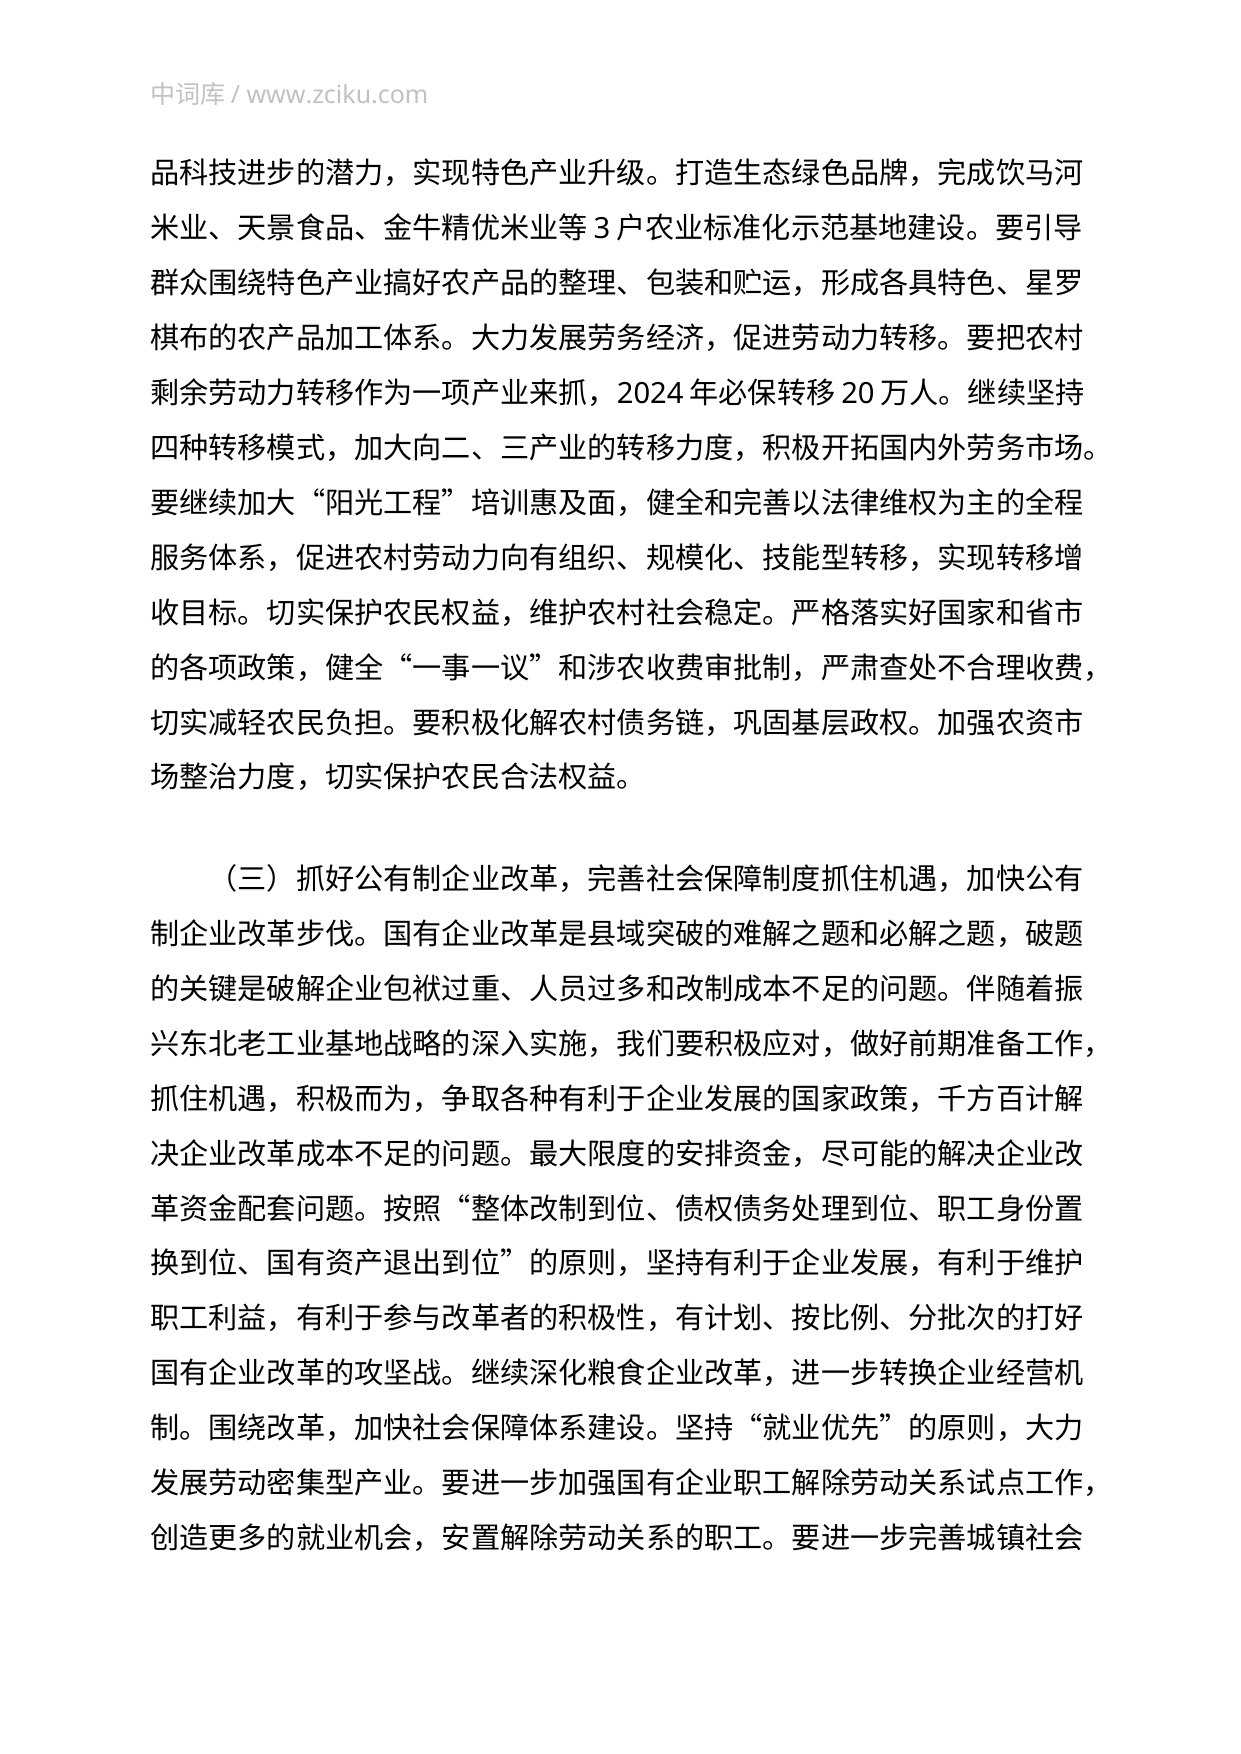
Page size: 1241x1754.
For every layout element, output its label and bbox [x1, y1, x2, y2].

text [150, 856, 1090, 1557]
text [150, 150, 1090, 796]
